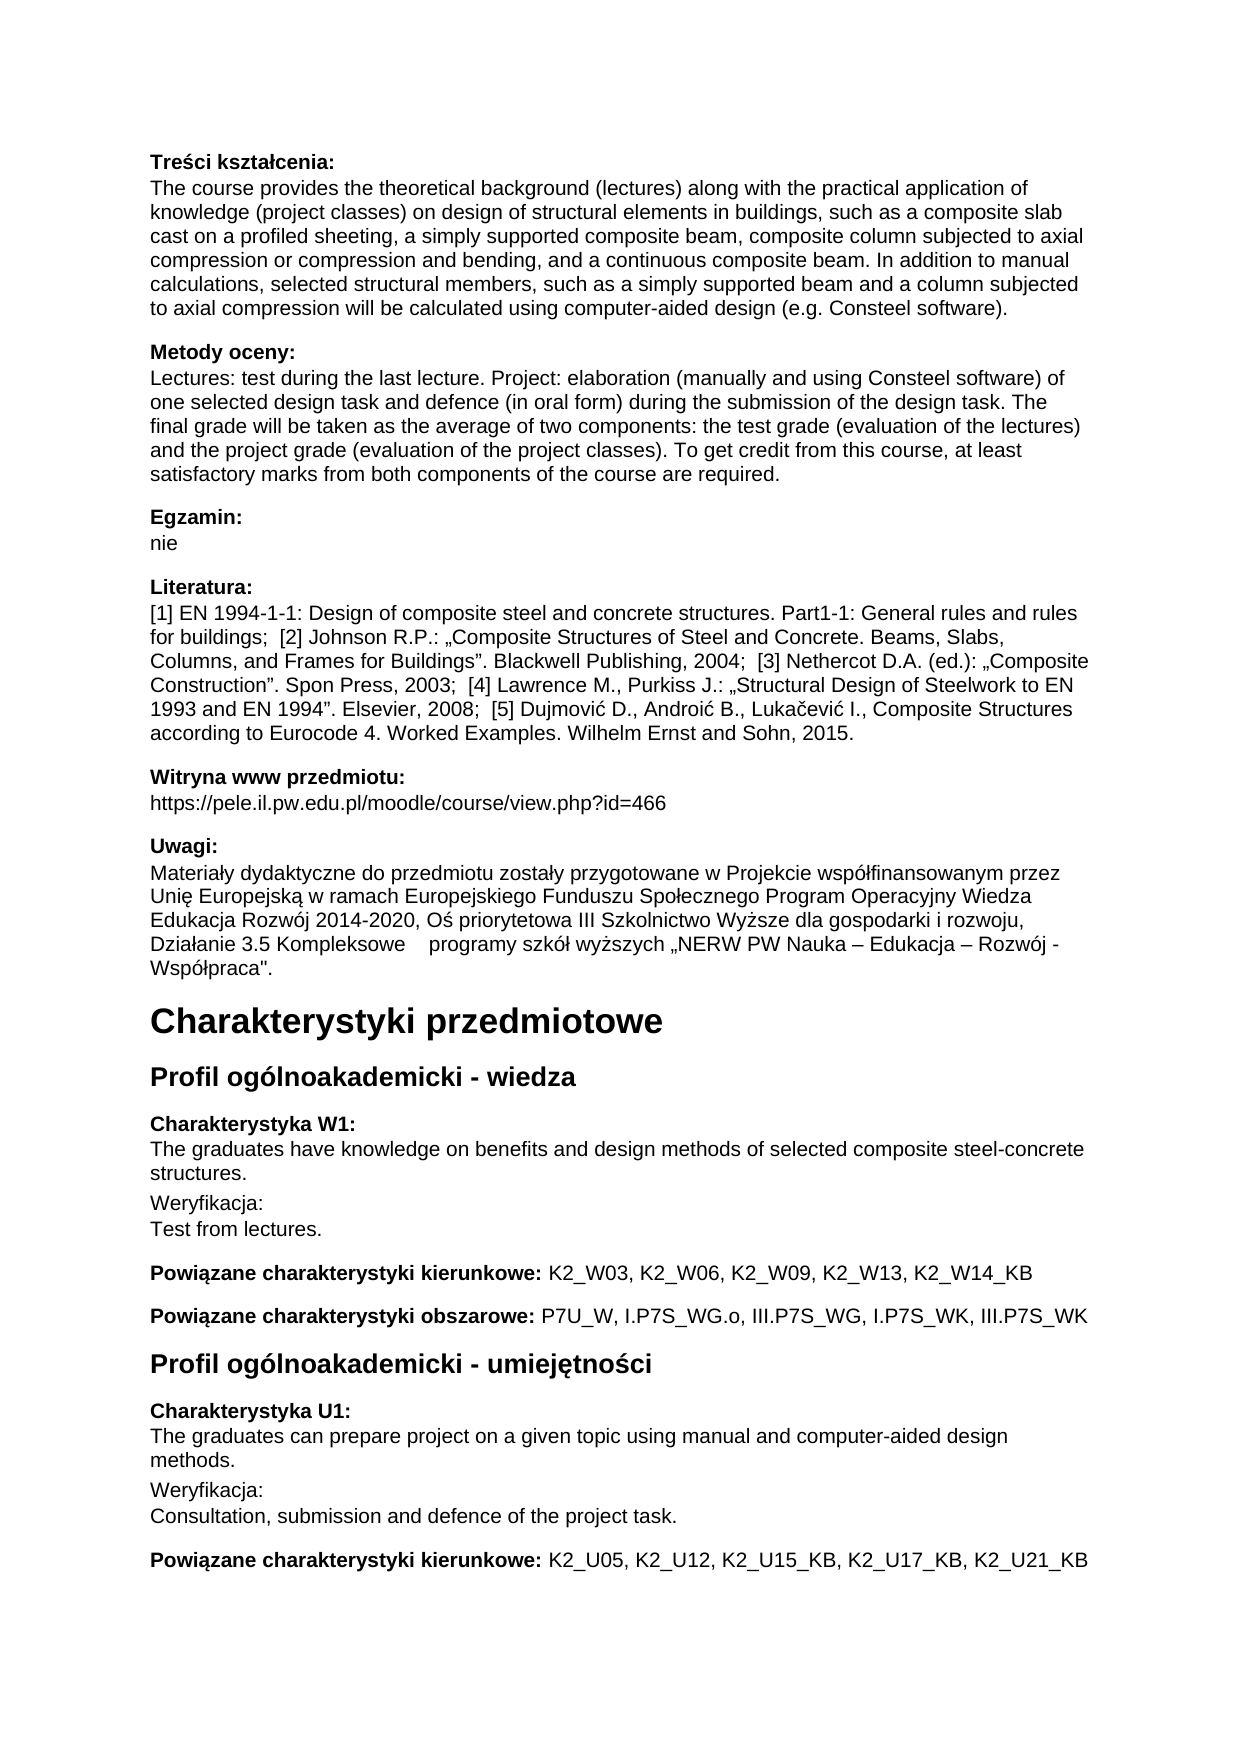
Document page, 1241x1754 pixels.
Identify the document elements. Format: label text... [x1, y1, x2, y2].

text Weryfikacja: [150, 1191, 1090, 1215]
text Witryna www przedmiotu: [150, 764, 1090, 788]
text Materiały dydaktyczne do przedmiotu zostały przygotowane w Projekcie współfinansowanym przez Unię Europejską w ramach Europejskiego Funduszu Społecznego Program Operacyjny Wiedza Edukacja Rozwój 2014-2020, Oś priorytetowa III Szkolnictwo Wyższe dla gospodarki i rozwoju, Działanie 3.5 Kompleksowe programy szkół wyższych „NERW PW Nauka – Edukacja – Rozwój - Współpraca". [150, 860, 1090, 980]
text [1] EN 1994-1-1: Design of composite steel and concrete structures. Part1-1: General rules and rules for buildings; [2] Johnson R.P.: „Composite Structures of Steel and Concrete. Beams, Slabs, Columns, and Frames for Buildings”. Blackwell Publishing, 2004; [3] Nethercot D.A. (ed.): „Composite Construction”. Spon Press, 2003; [4] Lawrence M., Purkiss J.: „Structural Design of Steelwork to EN 1993 and EN 1994”. Elsevier, 2008; [5] Dujmović D., Androić B., Lukačević I., Composite Structures according to Eurocode 4. Worked Examples. Wilhelm Ernst and Sohn, 2015. [150, 601, 1090, 745]
text Metody oceny: [150, 339, 1090, 363]
text Charakterystyka W1: [150, 1112, 1090, 1136]
text Consultation, submission and defence of the project task. [150, 1504, 1090, 1528]
text The course provides the theoretical background (lectures) along with the practical application of knowledge (project classes) on design of structural elements in buildings, such as a composite slab cast on a profiled sheeting, a simply supported composite beam, composite column subjected to axial compression or compression and bending, and a continuous composite beam. In addition to manual calculations, selected structural members, such as a simply supported beam and a column subjected to axial compression will be calculated using computer-aided design (e.g. Consteel software). [150, 176, 1090, 320]
text Powiązane charakterystyki obszarowe: P7U_W, I.P7S_WG.o, III.P7S_WG, I.P7S_WK, III.P7S_WK [150, 1304, 1090, 1328]
text Lectures: test during the last lecture. Project: elaboration (manually and using Consteel software) of one selected design task and defence (in oral form) during the submission of the design task. The final grade will be taken as the average of two components: the test grade (evaluation of the lectures) and the project grade (evaluation of the project classes). To get credit from this course, at least satisfactory marks from both components of the course are required. [150, 366, 1090, 485]
text Powiązane charakterystyki kierunkowe: K2_U05, K2_U12, K2_U15_KB, K2_U17_KB, K2_U21_KB [150, 1548, 1090, 1572]
text Charakterystyka U1: [150, 1399, 1090, 1423]
subtitle Profil ogólnoakademicki - wiedza [150, 1061, 1090, 1092]
text https://pele.il.pw.edu.pl/moodle/course/view.php?id=466 [150, 791, 1090, 814]
text Weryfikacja: [150, 1478, 1090, 1502]
text Powiązane charakterystyki kierunkowe: K2_W03, K2_W06, K2_W09, K2_W13, K2_W14_KB [150, 1261, 1090, 1284]
text The graduates have knowledge on benefits and design methods of selected composite steel-concrete structures. [150, 1137, 1090, 1184]
subtitle Profil ogólnoakademicki - umiejętności [150, 1348, 1090, 1379]
text Literatura: [150, 575, 1090, 599]
subtitle Charakterystyki przedmiotowe [150, 1000, 1090, 1041]
text nie [150, 531, 1090, 555]
text Test from lectures. [150, 1217, 1090, 1241]
text Treści kształcenia: [150, 150, 1090, 174]
text Uwagi: [150, 834, 1090, 858]
text The graduates can prepare project on a given topic using manual and computer-aided design methods. [150, 1424, 1090, 1472]
text Egzamin: [150, 505, 1090, 529]
